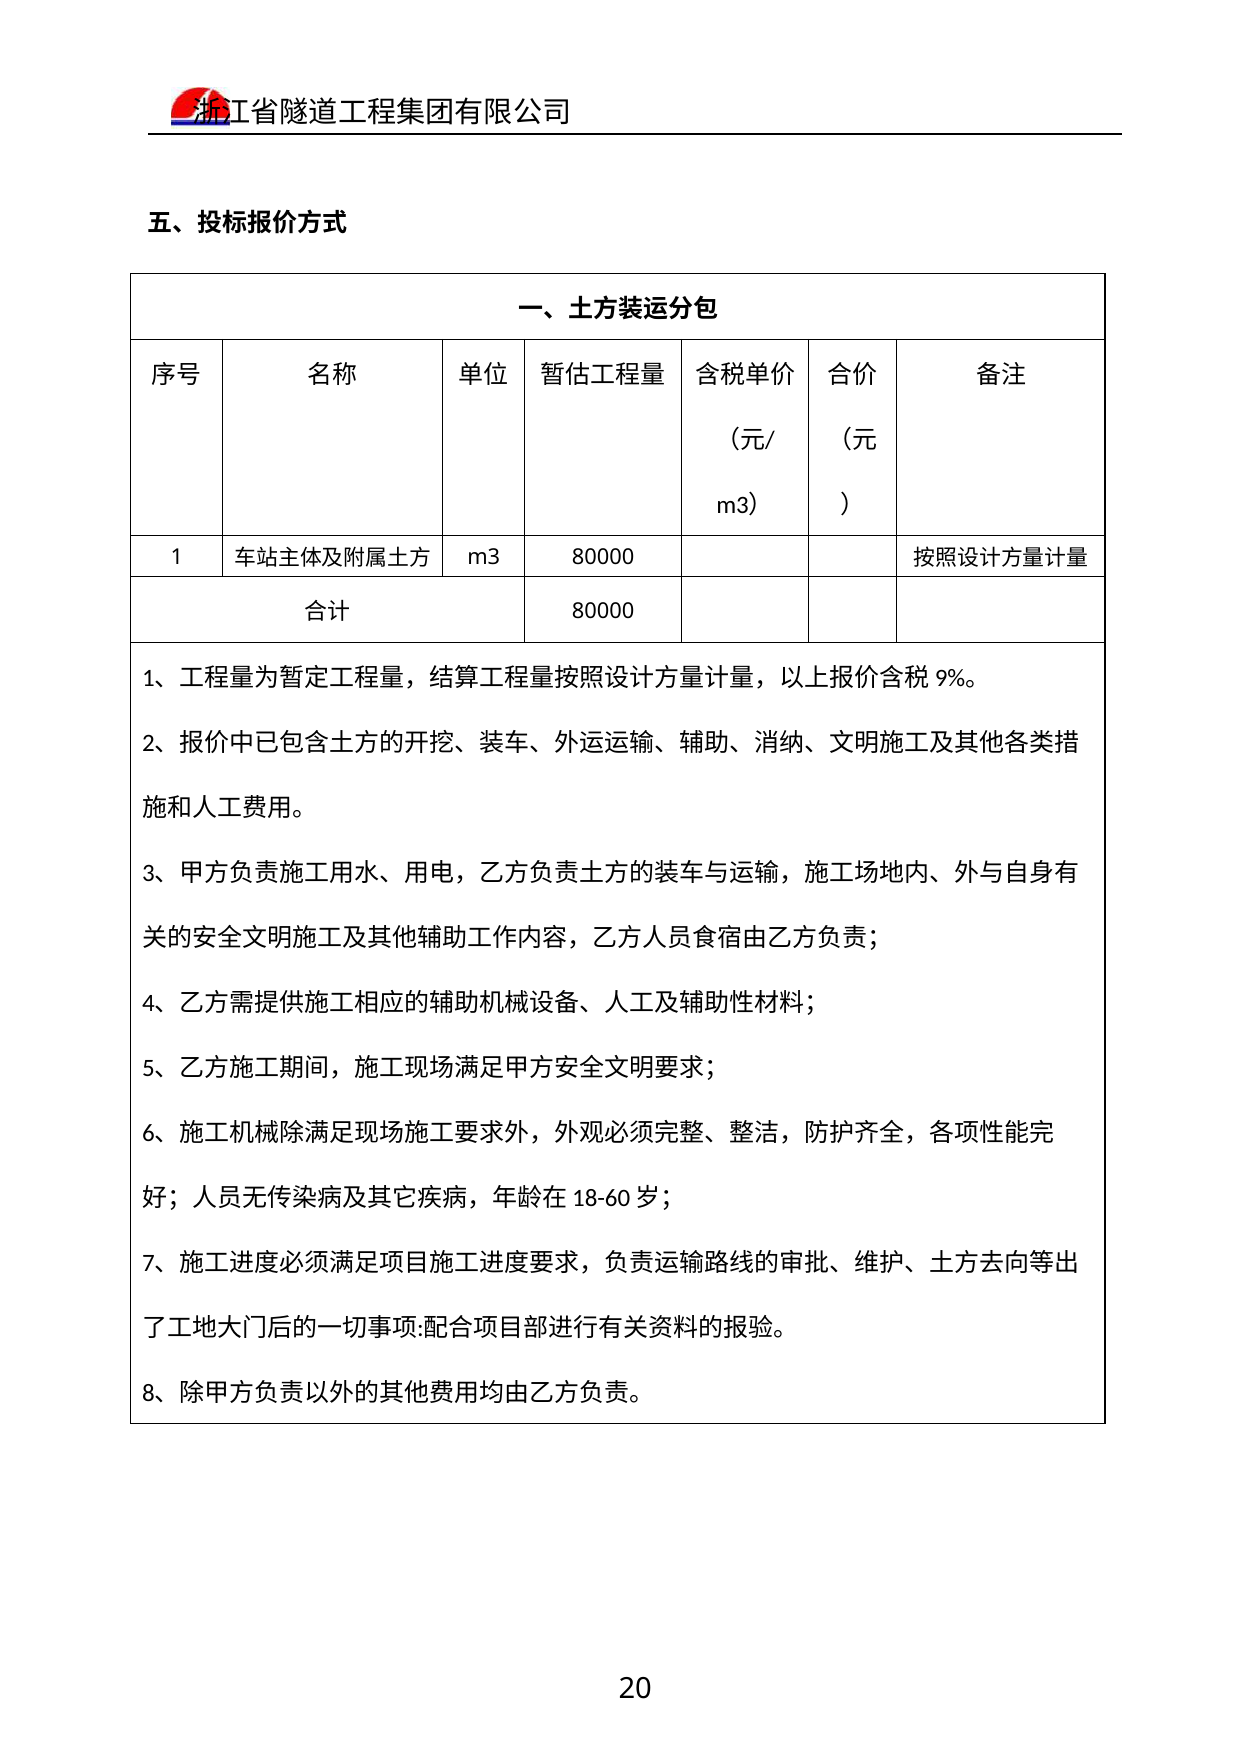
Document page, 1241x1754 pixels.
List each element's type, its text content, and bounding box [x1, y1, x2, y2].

table_cell 80000 [525, 536, 681, 576]
table_cell 80000 [525, 577, 681, 642]
table_cell 合计 [131, 577, 524, 642]
table_cell 名称 [223, 340, 442, 535]
table_cell [682, 536, 808, 576]
table_cell 1、工程量为暂定工程量，结算工程量按照设计方量计量，以上报价含税9%。 2、报价中已包含土方的开挖、装车、外运运输、辅助、消纳、文明施工及其他各类措施和人工费用。 3、甲方负责施工用水、用电，乙方负责土方的装车与运输，施工场地内、外与自身有关的安全文明施工及其他辅助工作内容，乙方人员食宿由乙方负责； 4、乙方需提供施工相应的辅助机械设备、人工及辅助性材料； 5、乙方施工期间，施工现场满足甲方安全文明要求； 6、施工机械除满足现场施工要求外，外观必须完整、整洁，防护齐全，各项性能完好；人员无传染病及其它疾病，年龄在18-60岁； 7、施工进度必须满足项目施工进度要求，负责运输路线的审批、维护、土方去向等出了工地大门后的一切事项:配合项目部进行有关资料的报验。 8、除甲方负责以外的其他费用均由乙方负责。 [131, 643, 1104, 1423]
table_cell 序号 [131, 340, 222, 535]
table_cell 1 [131, 536, 222, 576]
table_cell 备注 [897, 340, 1104, 535]
table_cell 合价（元） [809, 340, 896, 535]
table_cell [809, 536, 896, 576]
table_cell 含税单价（元/m3） [682, 340, 808, 535]
table_cell [897, 577, 1104, 642]
picture [171, 87, 231, 129]
table_cell 暂估工程量 [525, 340, 681, 535]
table_cell 单位 [443, 340, 524, 535]
text 五、投标报价方式 [148, 194, 1122, 240]
table_cell [682, 577, 808, 642]
table_cell 按照设计方量计量 [897, 536, 1104, 576]
table_header 一、土方装运分包 [131, 274, 1104, 339]
table_cell m3 [443, 536, 524, 576]
table_cell [809, 577, 896, 642]
table_cell 车站主体及附属土方 [223, 536, 442, 576]
